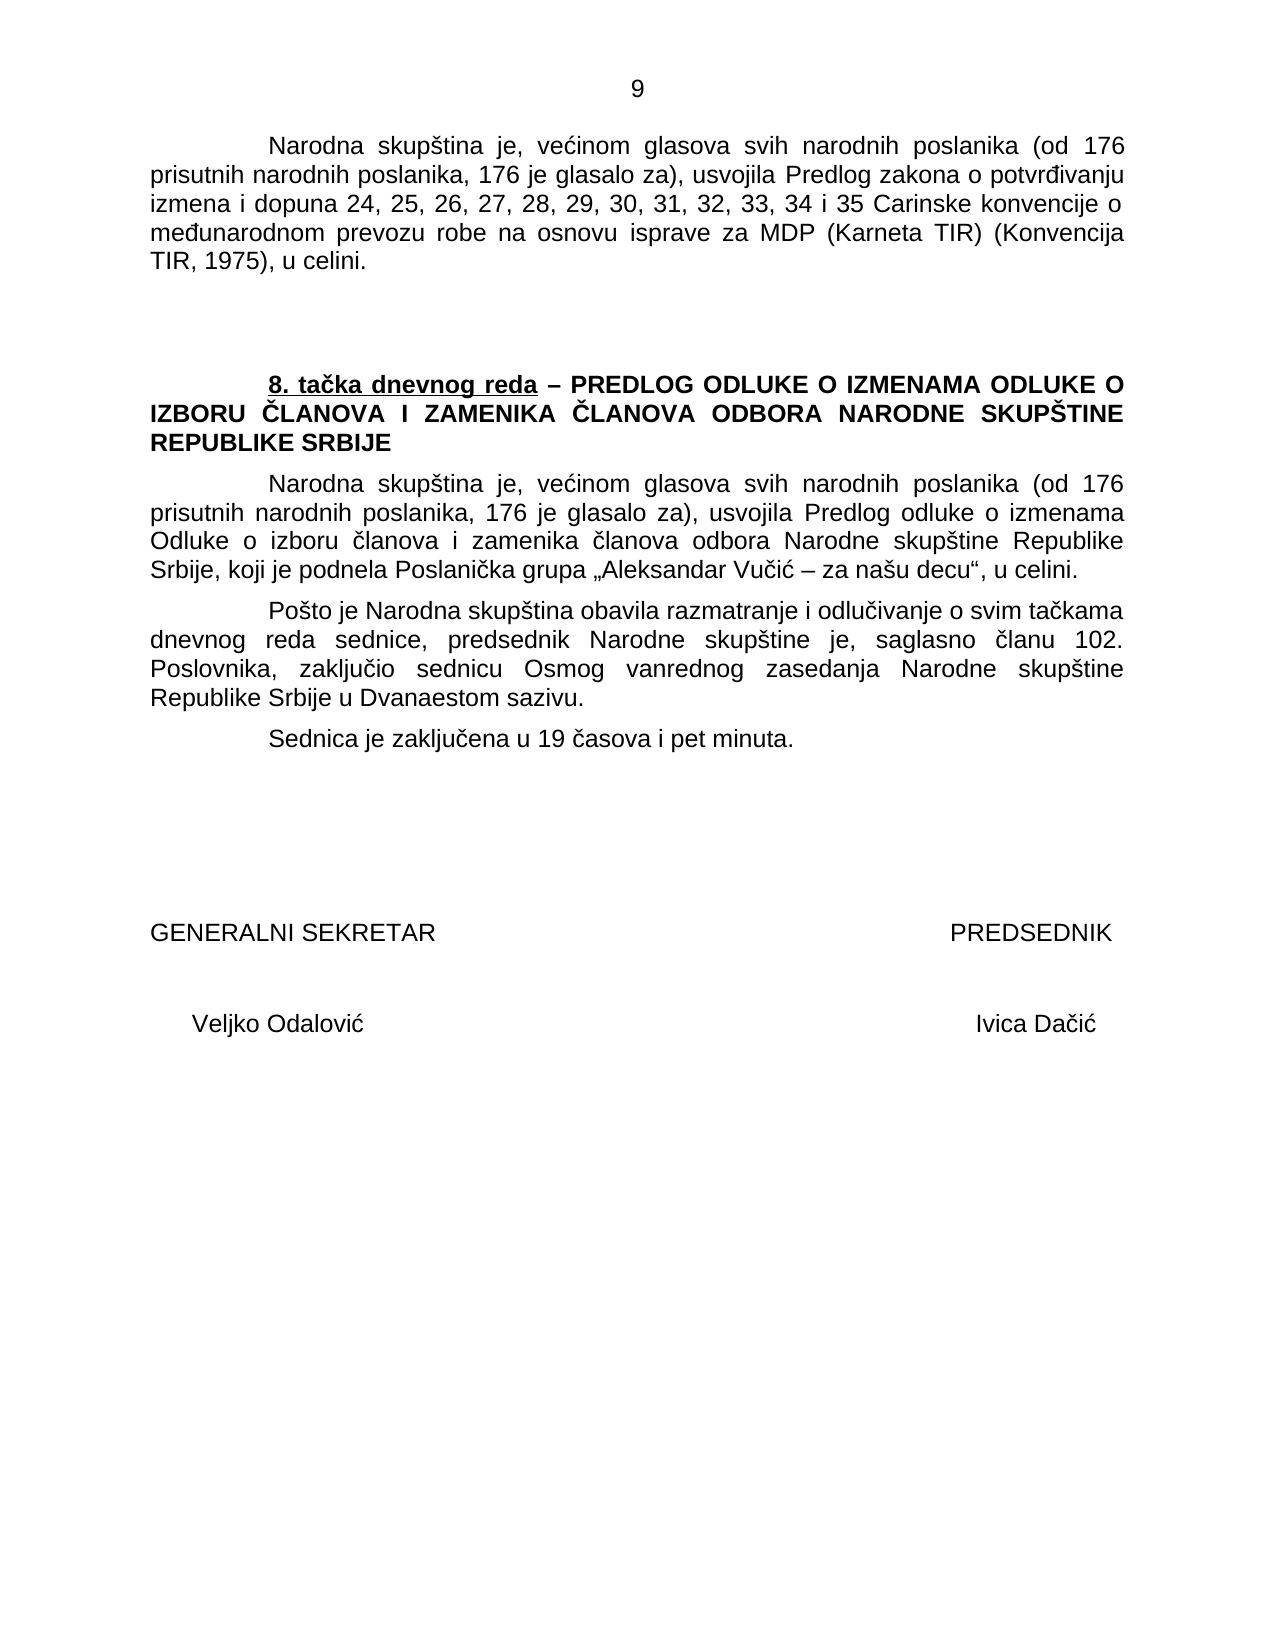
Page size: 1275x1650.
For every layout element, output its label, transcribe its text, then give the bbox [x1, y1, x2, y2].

text 8. tačka dnevnog reda – PREDLOG ODLUKE O IZMENAMA ODLUKE O IZBORU ČLANOVA I ZAMENIKA ČLANOVA ODBORA NARODNE SKUPŠTINE REPUBLIKE SRBIJE [150, 370, 1125, 456]
text Veljko Odalović Ivica Dačić [150, 1009, 1125, 1038]
text Narodna skupština je, većinom glasova svih narodnih poslanika (od 176 prisutnih narodnih poslanika, 176 je glasalo za), usvojila Predlog zakona o potvrđivanju izmena i dopuna 24, 25, 26, 27, 28, 29, 30, 31, 32, 33, 34 i 35 Carinske konvencije o međunarodnom prevozu robe na osnovu isprave za MDP (Karneta TIR) (Konvencija TIR, 1975), u celini. [150, 131, 1125, 275]
text Sednica je zaključena u 19 časova i pet minuta. [150, 724, 1125, 752]
text Narodna skupština je, većinom glasova svih narodnih poslanika (od 176 prisutnih narodnih poslanika, 176 je glasalo za), usvojila Predlog odluke o izmenama Odluke o izboru članova i zamenika članova odbora Narodne skupštine Republike Srbije, koji je podnela Poslanička grupa „Aleksandar Vučić – za našu decu“, u celini. [150, 469, 1125, 584]
text GENERALNI SEKRETAR PREDSEDNIK [150, 918, 1125, 947]
text Pošto je Narodna skupština obavila razmatranje i odlučivanje o svim tačkama dnevnog reda sednice, predsednik Narodne skupštine je, saglasno članu 102. Poslovnika, zaključio sednicu Osmog vanrednog zasedanja Narodne skupštine Republike Srbije u Dvanaestom sazivu. [150, 596, 1125, 711]
